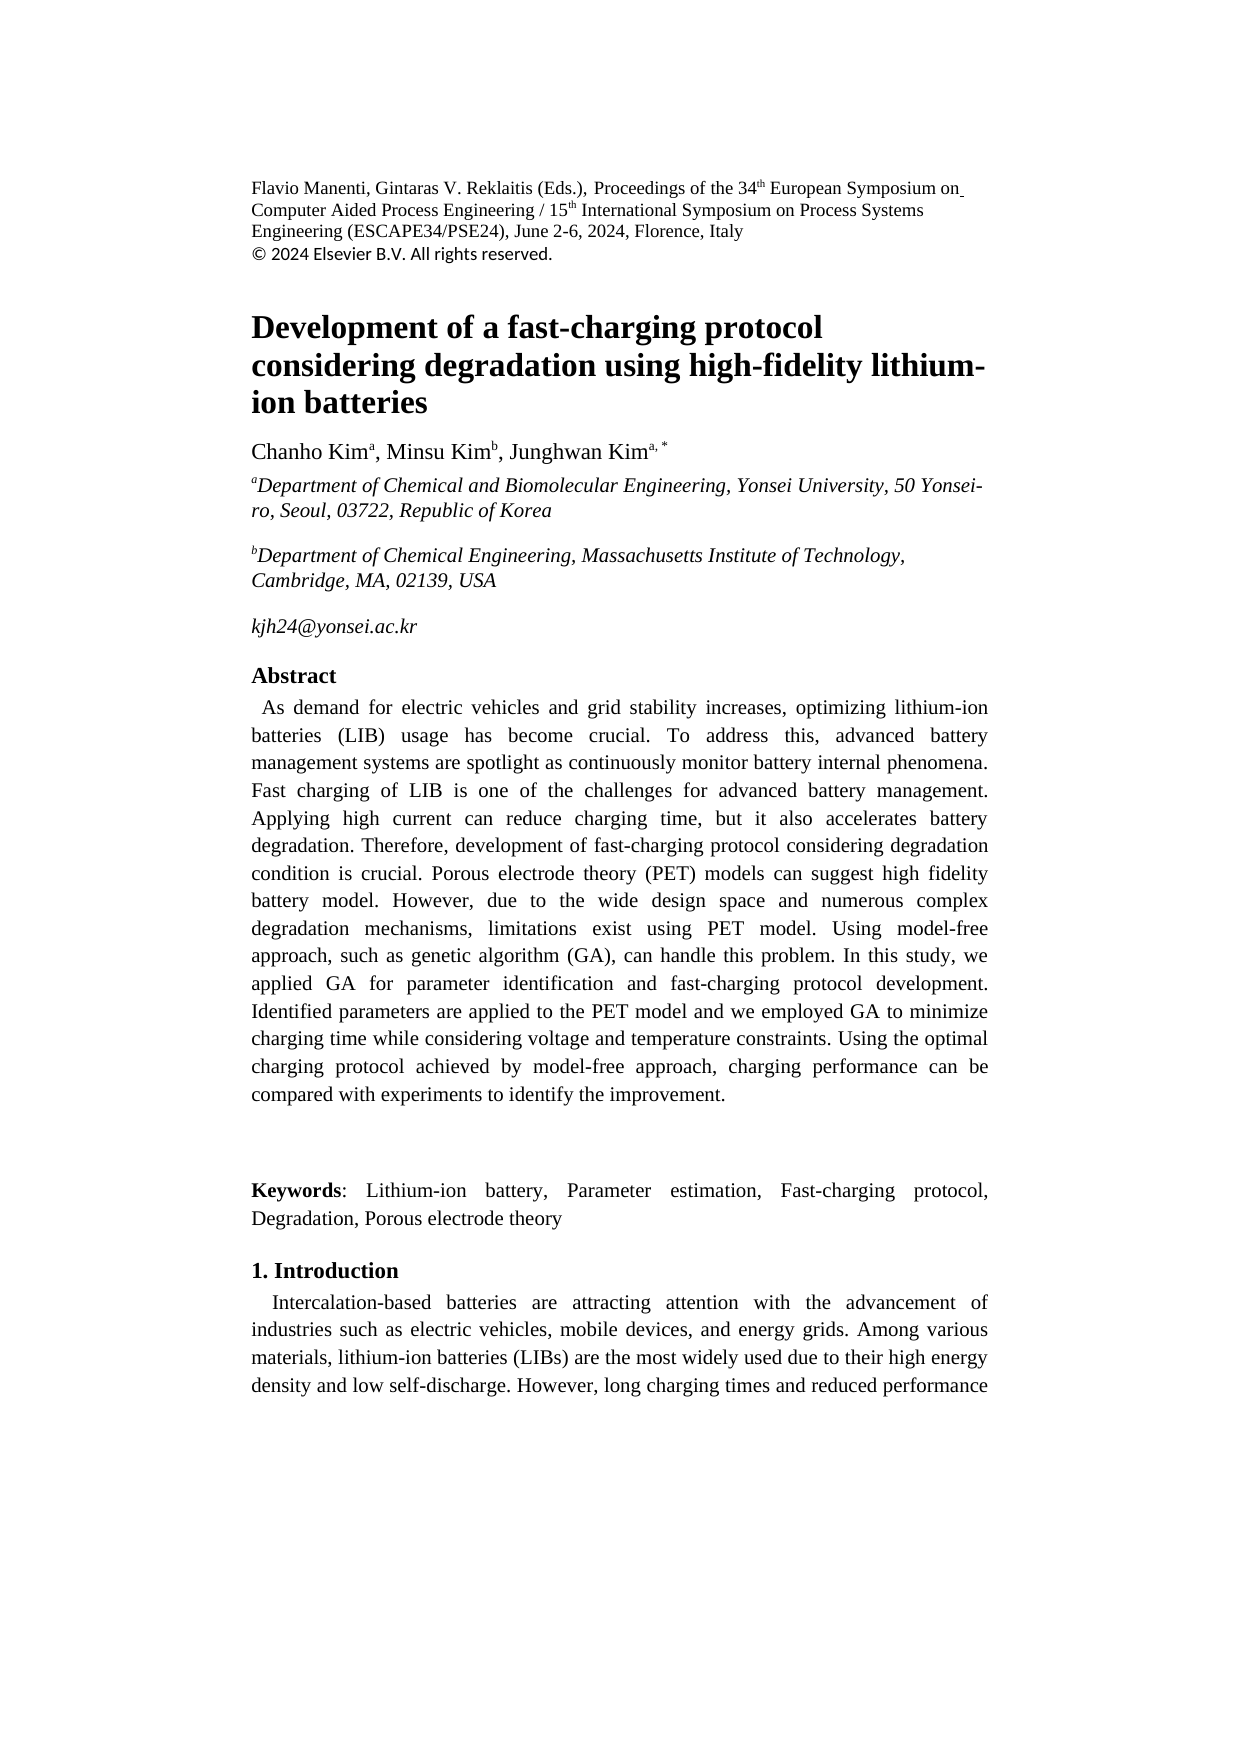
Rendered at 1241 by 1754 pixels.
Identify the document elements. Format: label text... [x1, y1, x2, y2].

text Chanho Kima, Minsu Kimb, Junghwan Kima, * [251, 433, 989, 466]
text kjh24@yonsei.ac.kr [251, 614, 989, 639]
text Keywords: Lithium-ion battery, Parameter estimation, Fast-charging protocol, Degradation, Porous electrode theory [251, 1178, 989, 1230]
title Development of a fast-charging protocol considering degradation using high-fidelity lithium-ion batteries [251, 308, 989, 421]
text As demand for electric vehicles and grid stability increases, optimizing lithium-ion batteries (LIB) usage has become crucial. To address this, advanced battery management systems are spotlight as continuously monitor battery internal phenomena. Fast charging of LIB is one of the challenges for advanced battery management. Applying high current can reduce charging time, but it also accelerates battery degradation. Therefore, development of fast-charging protocol considering degradation condition is crucial. Porous electrode theory (PET) models can suggest high fidelity battery model. However, due to the wide design space and numerous complex degradation mechanisms, limitations exist using PET model. Using model-free approach, such as genetic algorithm (GA), can handle this problem. In this study, we applied GA for parameter identification and fast-charging protocol development. Identified parameters are applied to the PET model and we employed GA to minimize charging time while considering voltage and temperature constraints. Using the optimal charging protocol achieved by model-free approach, charging performance can be compared with experiments to identify the improvement. [251, 695, 989, 1106]
text bDepartment of Chemical Engineering, Massachusetts Institute of Technology, Cambridge, MA, 02139, USA [251, 543, 989, 593]
text Abstract [251, 664, 989, 689]
text Introduction [251, 1258, 989, 1283]
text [251, 1290, 989, 1397]
text aDepartment of Chemical and Biomolecular Engineering, Yonsei University, 50 Yonsei-ro, Seoul, 03722, Republic of Korea [251, 472, 989, 522]
